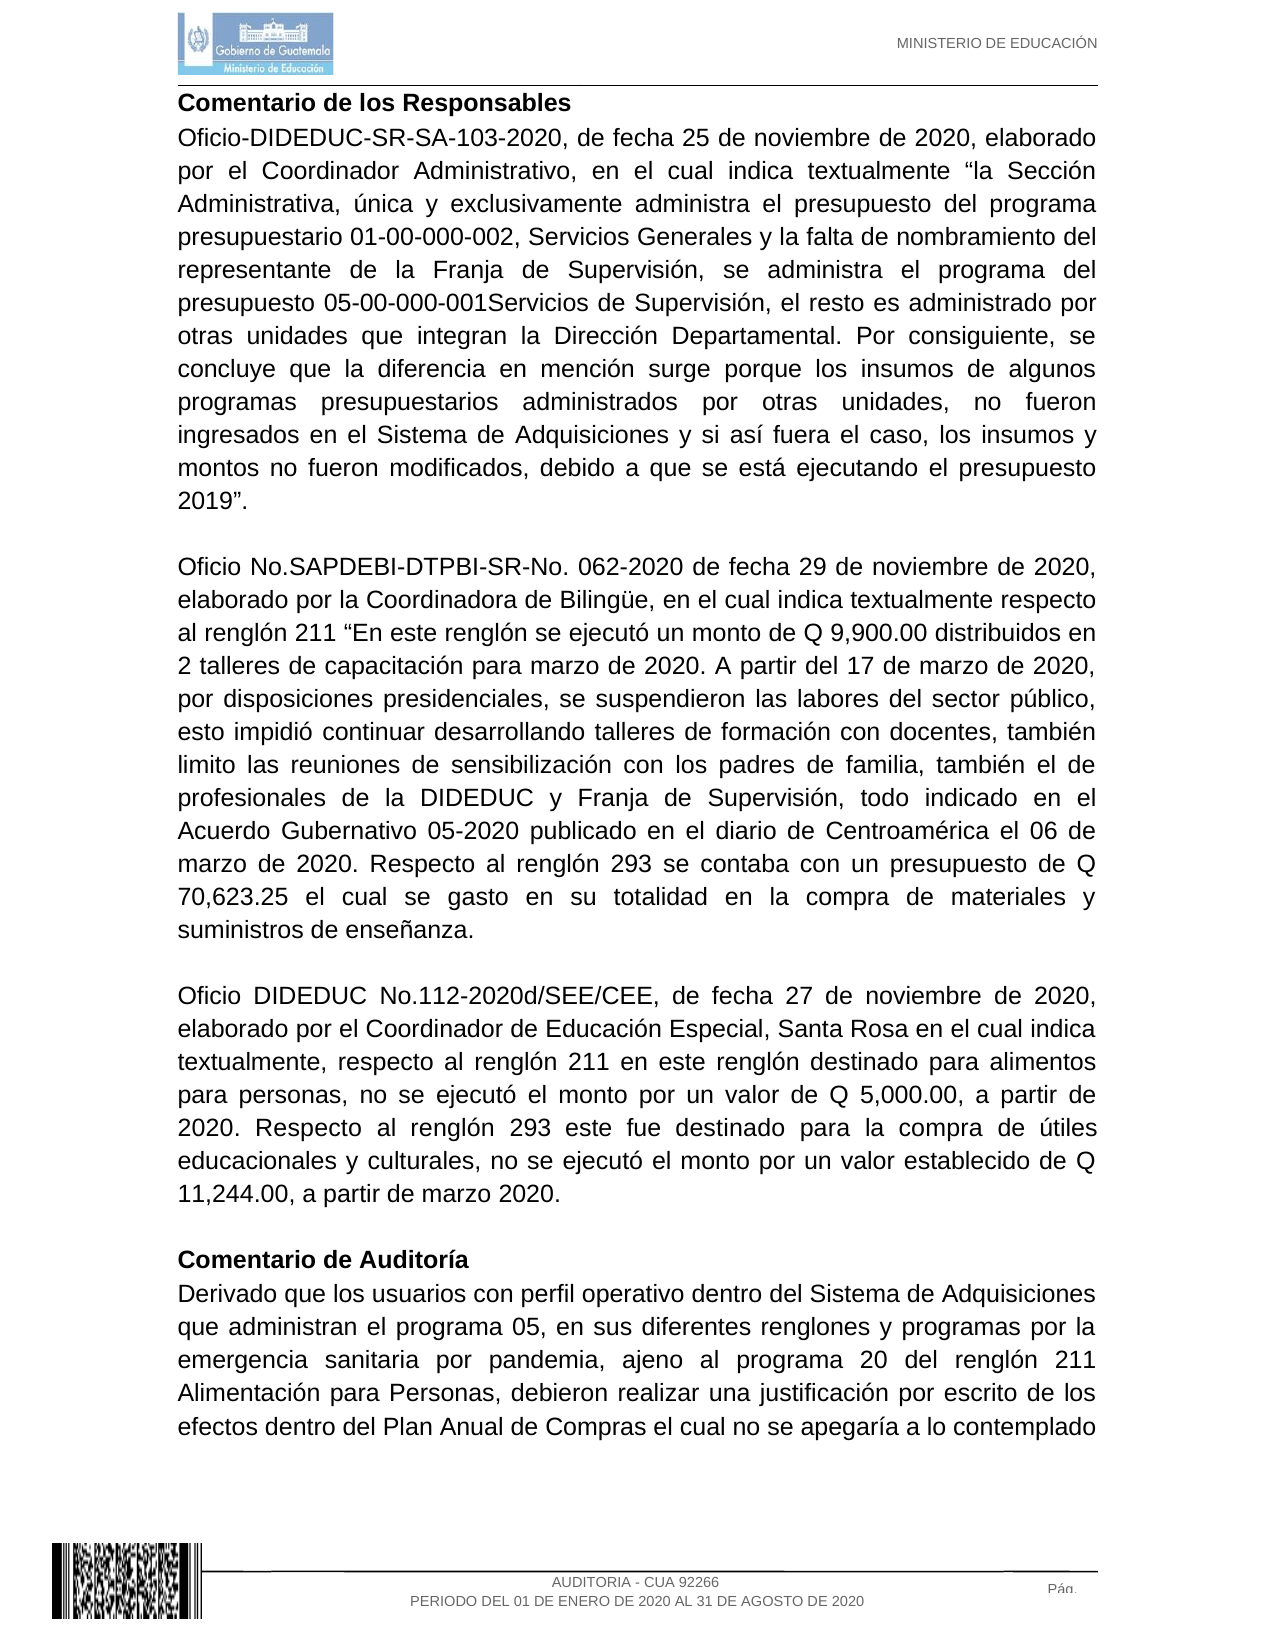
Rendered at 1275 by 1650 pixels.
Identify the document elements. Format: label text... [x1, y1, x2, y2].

subtitle Comentario de Auditoría [177, 1245, 1110, 1273]
picture [52, 1543, 202, 1619]
text Oficio-DIDEDUC-SR-SA-103-2020, de fecha 25 de noviembre de 2020, elaborado por el Coordinador Administrativo, en el cual indica textualmente “la Sección Administrativa, única y exclusivamente administra el presupuesto del programa presupuestario 01-00-000-002, Servicios Generales y la falta de nombramiento del representante de la Franja de Supervisión, se administra el programa del presupuesto 05-00-000-001Servicios de Supervisión, el resto es administrado por otras unidades que integran la Dirección Departamental. Por consiguiente, se concluye que la diferencia en mención surge porque los insumos de algunos programas presupuestarios administrados por otras unidades, no fueron ingresados en el Sistema de Adquisiciones y si así fuera el caso, los insumos y montos no fueron modificados, debido a que se está ejecutando el presupuesto 2019”. [177, 123, 1098, 515]
subtitle Comentario de los Responsables [177, 88, 1110, 117]
text Oficio DIDEDUC No.112-2020d/SEE/CEE, de fecha 27 de noviembre de 2020, elaborado por el Coordinador de Educación Especial, Santa Rosa en el cual indica textualmente, respecto al renglón 211 en este renglón destinado para alimentos para personas, no se ejecutó el monto por un valor de Q 5,000.00, a partir de 2020. Respecto al renglón 293 este fue destinado para la compra de útiles educacionales y culturales, no se ejecutó el monto por un valor establecido de Q 11,244.00, a partir de marzo 2020. [177, 981, 1098, 1207]
picture [177, 12, 334, 75]
text Oficio No.SAPDEBI-DTPBI-SR-No. 062-2020 de fecha 29 de noviembre de 2020, elaborado por la Coordinadora de Bilingüe, en el cual indica textualmente respecto al renglón 211 “En este renglón se ejecutó un monto de Q 9,900.00 distribuidos en 2 talleres de capacitación para marzo de 2020. A partir del 17 de marzo de 2020, por disposiciones presidenciales, se suspendieron las labores del sector público, esto impidió continuar desarrollando talleres de formación con docentes, también limito las reuniones de sensibilización con los padres de familia, también el de profesionales de la DIDEDUC y Franja de Supervisión, todo indicado en el Acuerdo Gubernativo 05-2020 publicado en el diario de Centroamérica el 06 de marzo de 2020. Respecto al renglón 293 se contaba con un presupuesto de Q 70,623.25 el cual se gasto en su totalidad en la compra de materiales y suministros de enseñanza. [177, 552, 1098, 944]
text Derivado que los usuarios con perfil operativo dentro del Sistema de Adquisiciones que administran el programa 05, en sus diferentes renglones y programas por la emergencia sanitaria por pandemia, ajeno al programa 20 del renglón 211 Alimentación para Personas, debieron realizar una justificación por escrito de los efectos dentro del Plan Anual de Compras el cual no se apegaría a lo contemplado [177, 1279, 1098, 1440]
